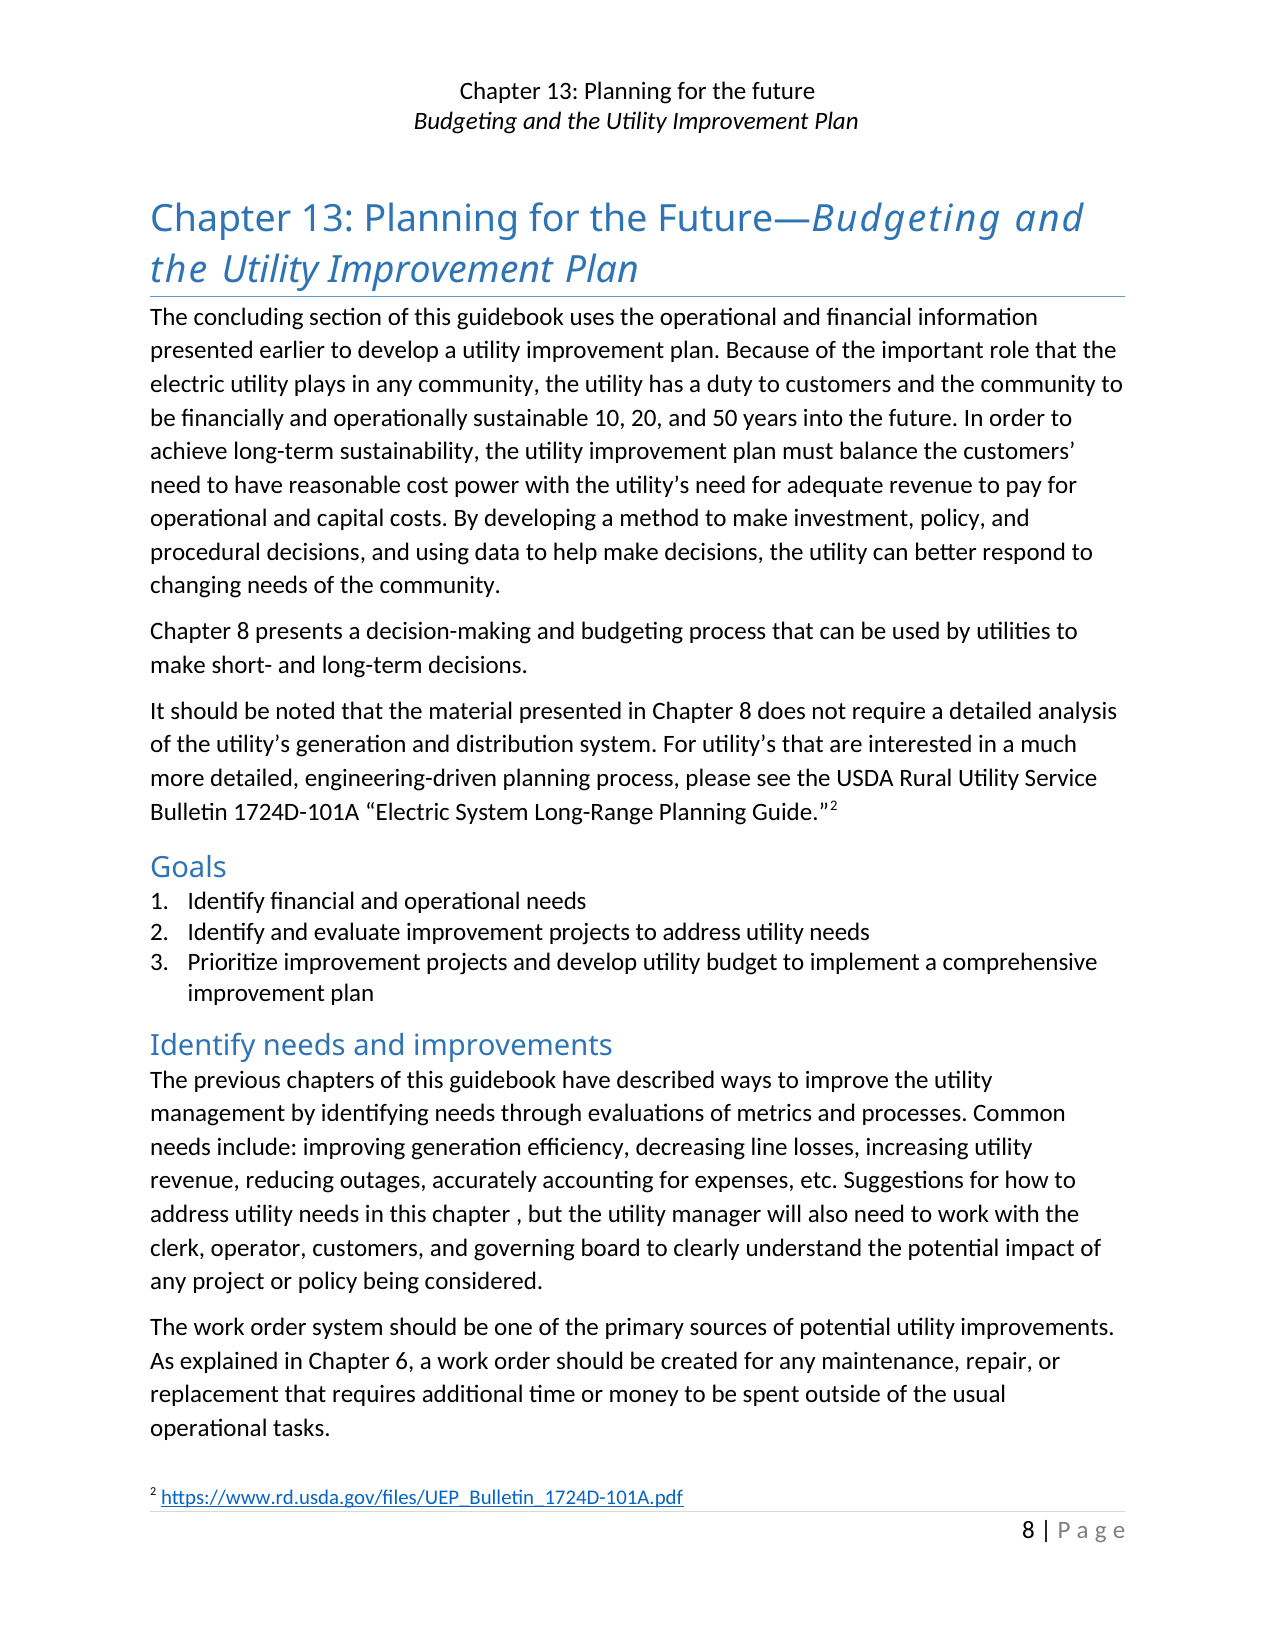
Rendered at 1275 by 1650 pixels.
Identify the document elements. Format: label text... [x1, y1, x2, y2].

list Identify financial and operational needs [150, 886, 1127, 916]
text The concluding section of this guidebook uses the operational and financial information presented earlier to develop a utility improvement plan. Because of the important role that the electric utility plays in any community, the utility has a duty to customers and the community to be financially and operationally sustainable 10, 20, and 50 years into the future. In order to achieve long-term sustainability, the utility improvement plan must balance the customers’ need to have reasonable cost power with the utility’s need for adequate revenue to pay for operational and capital costs. By developing a method to make investment, policy, and procedural decisions, and using data to help make decisions, the utility can better respond to changing needs of the community. [150, 301, 1125, 600]
text Chapter 8 presents a decision-making and budgeting process that can be used by utilities to make short- and long-term decisions. [150, 615, 1125, 679]
subtitle Goals [150, 846, 1125, 886]
text It should be noted that the material presented in Chapter 8 does not require a detailed analysis of the utility’s generation and distribution system. For utility’s that are interested in a much more detailed, engineering-driven planning process, please see the USDA Rural Utility Service Bulletin 1724D-101A “Electric System Long-Range Planning Guide.” [150, 695, 1125, 826]
list Identify and evaluate improvement projects to address utility needs [150, 916, 1127, 947]
subtitle Identify needs and improvements [150, 1024, 1125, 1064]
text The work order system should be one of the primary sources of potential utility improvements. As explained in Chapter 6, a work order should be created for any maintenance, repair, or replacement that requires additional time or money to be spent outside of the usual operational tasks. [150, 1311, 1125, 1442]
list Prioritize improvement projects and develop utility budget to implement a comprehensive improvement plan [150, 947, 1127, 1008]
text The previous chapters of this guidebook have described ways to improve the utility management by identifying needs through evaluations of metrics and processes. Common needs include: improving generation efficiency, decreasing line losses, increasing utility revenue, reducing outages, accurately accounting for expenses, etc. Suggestions for how to address utility needs in this chapter , but the utility manager will also need to work with the clerk, operator, customers, and governing board to clearly understand the potential impact of any project or policy being considered. [150, 1064, 1125, 1296]
subtitle Chapter 13: Planning for the Future—Budgeting and the Utility Improvement Plan [150, 192, 1125, 296]
